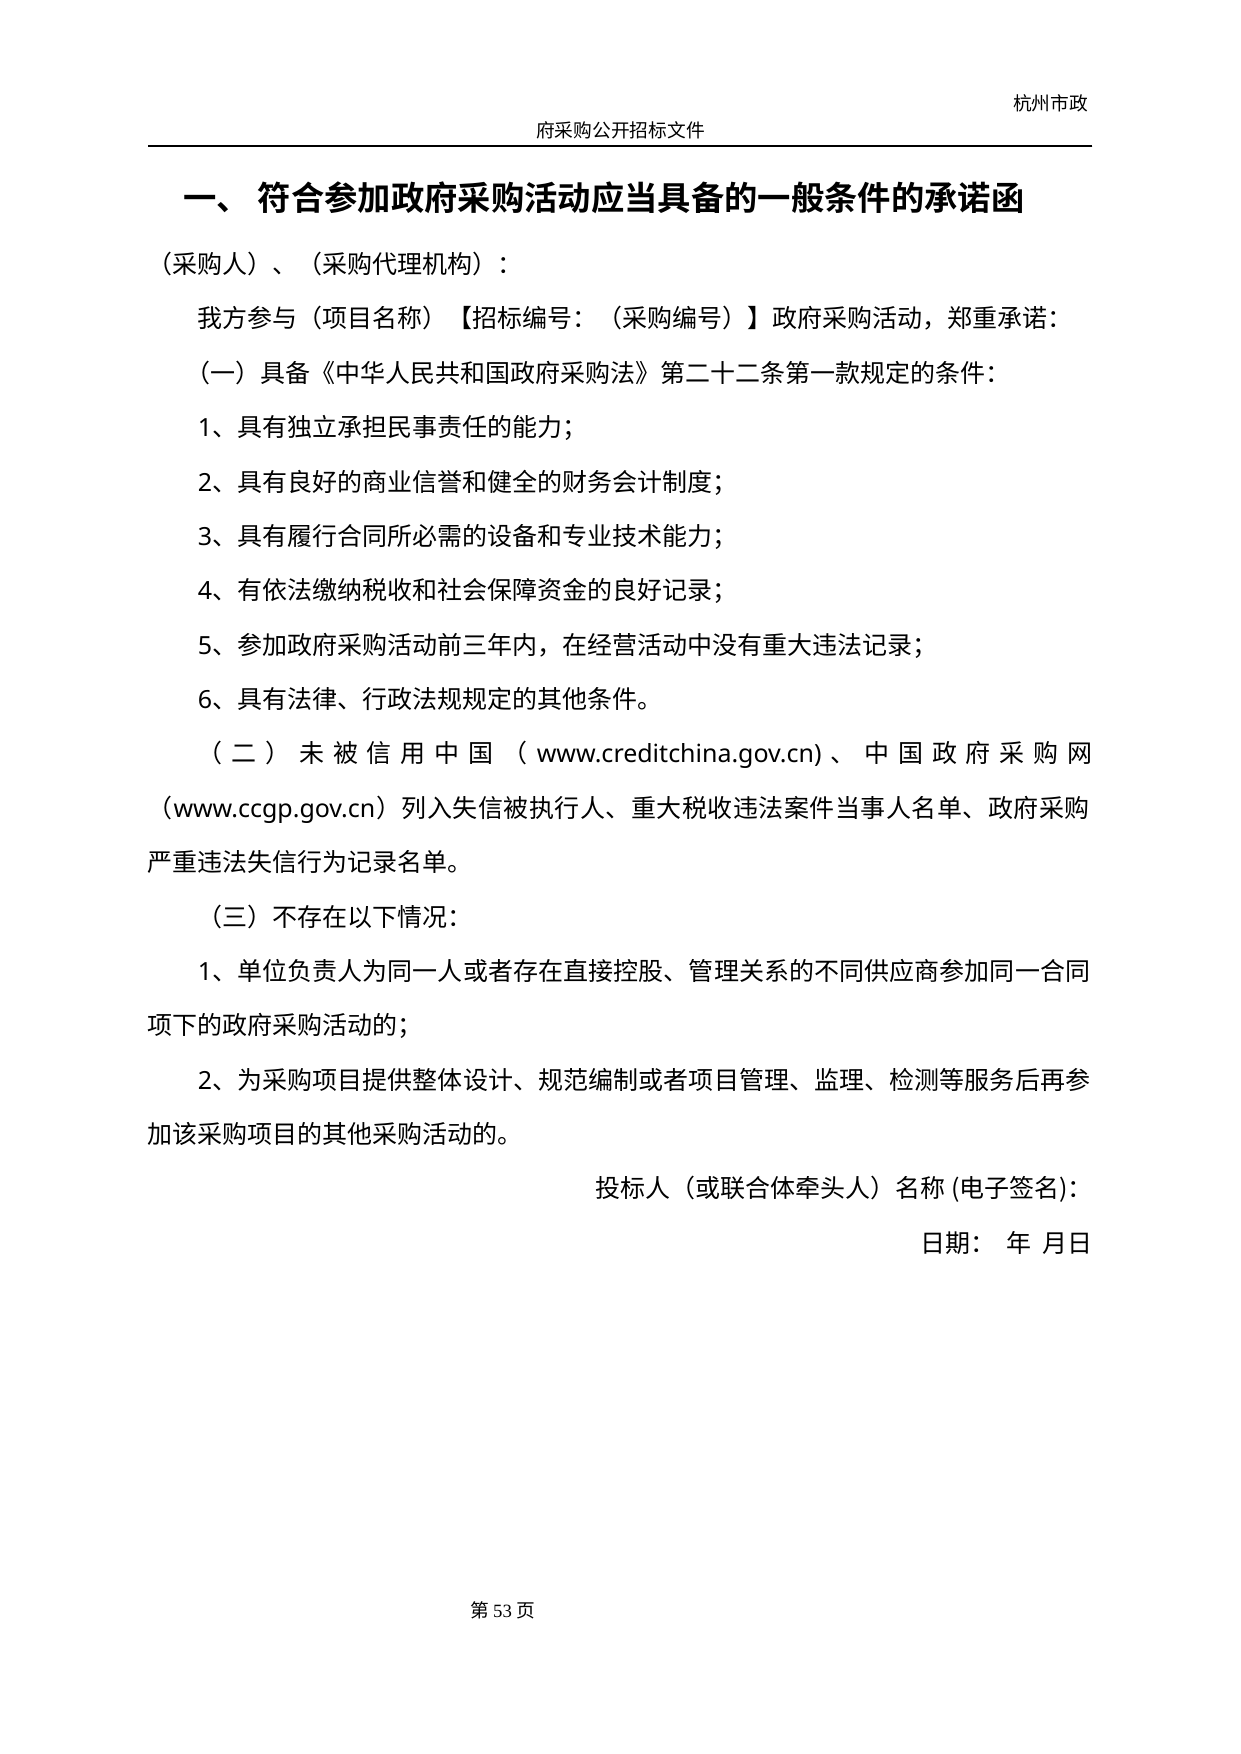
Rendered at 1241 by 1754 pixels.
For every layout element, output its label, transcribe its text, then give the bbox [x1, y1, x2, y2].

text 1、具有独立承担民事责任的能力； [148, 408, 1092, 444]
text （二）未被信用中国（www.creditchina.gov.cn)、中国政府采购网（www.ccgp.gov.cn）列入失信被执行人、重大税收违法案件当事人名单、政府采购严重违法失信行为记录名单。 [148, 734, 1092, 879]
text 2、具有良好的商业信誉和健全的财务会计制度； [148, 462, 1092, 498]
text 2、为采购项目提供整体设计、规范编制或者项目管理、监理、检测等服务后再参加该采购项目的其他采购活动的。 [148, 1060, 1092, 1151]
text 日期： 年 月日 [148, 1223, 1092, 1259]
text 6、具有法律、行政法规规定的其他条件。 [148, 679, 1092, 716]
text 我方参与（项目名称）【招标编号：（采购编号）】政府采购活动，郑重承诺： [148, 299, 1092, 335]
text 一、 符合参加政府采购活动应当具备的一般条件的承诺函 [148, 172, 1042, 220]
text （采购人）、（采购代理机构）： [148, 244, 1092, 281]
text 1、单位负责人为同一人或者存在直接控股、管理关系的不同供应商参加同一合同项下的政府采购活动的； [148, 951, 1092, 1042]
text 3、具有履行合同所必需的设备和专业技术能力； [148, 516, 1092, 553]
text 5、参加政府采购活动前三年内，在经营活动中没有重大违法记录； [148, 625, 1092, 661]
text 4、有依法缴纳税收和社会保障资金的良好记录； [148, 571, 1092, 607]
text 投标人（或联合体牵头人）名称 (电子签名)： [148, 1169, 1092, 1205]
text （三）不存在以下情况： [148, 897, 1092, 933]
text （一）具备《中华人民共和国政府采购法》第二十二条第一款规定的条件： [148, 353, 1092, 389]
